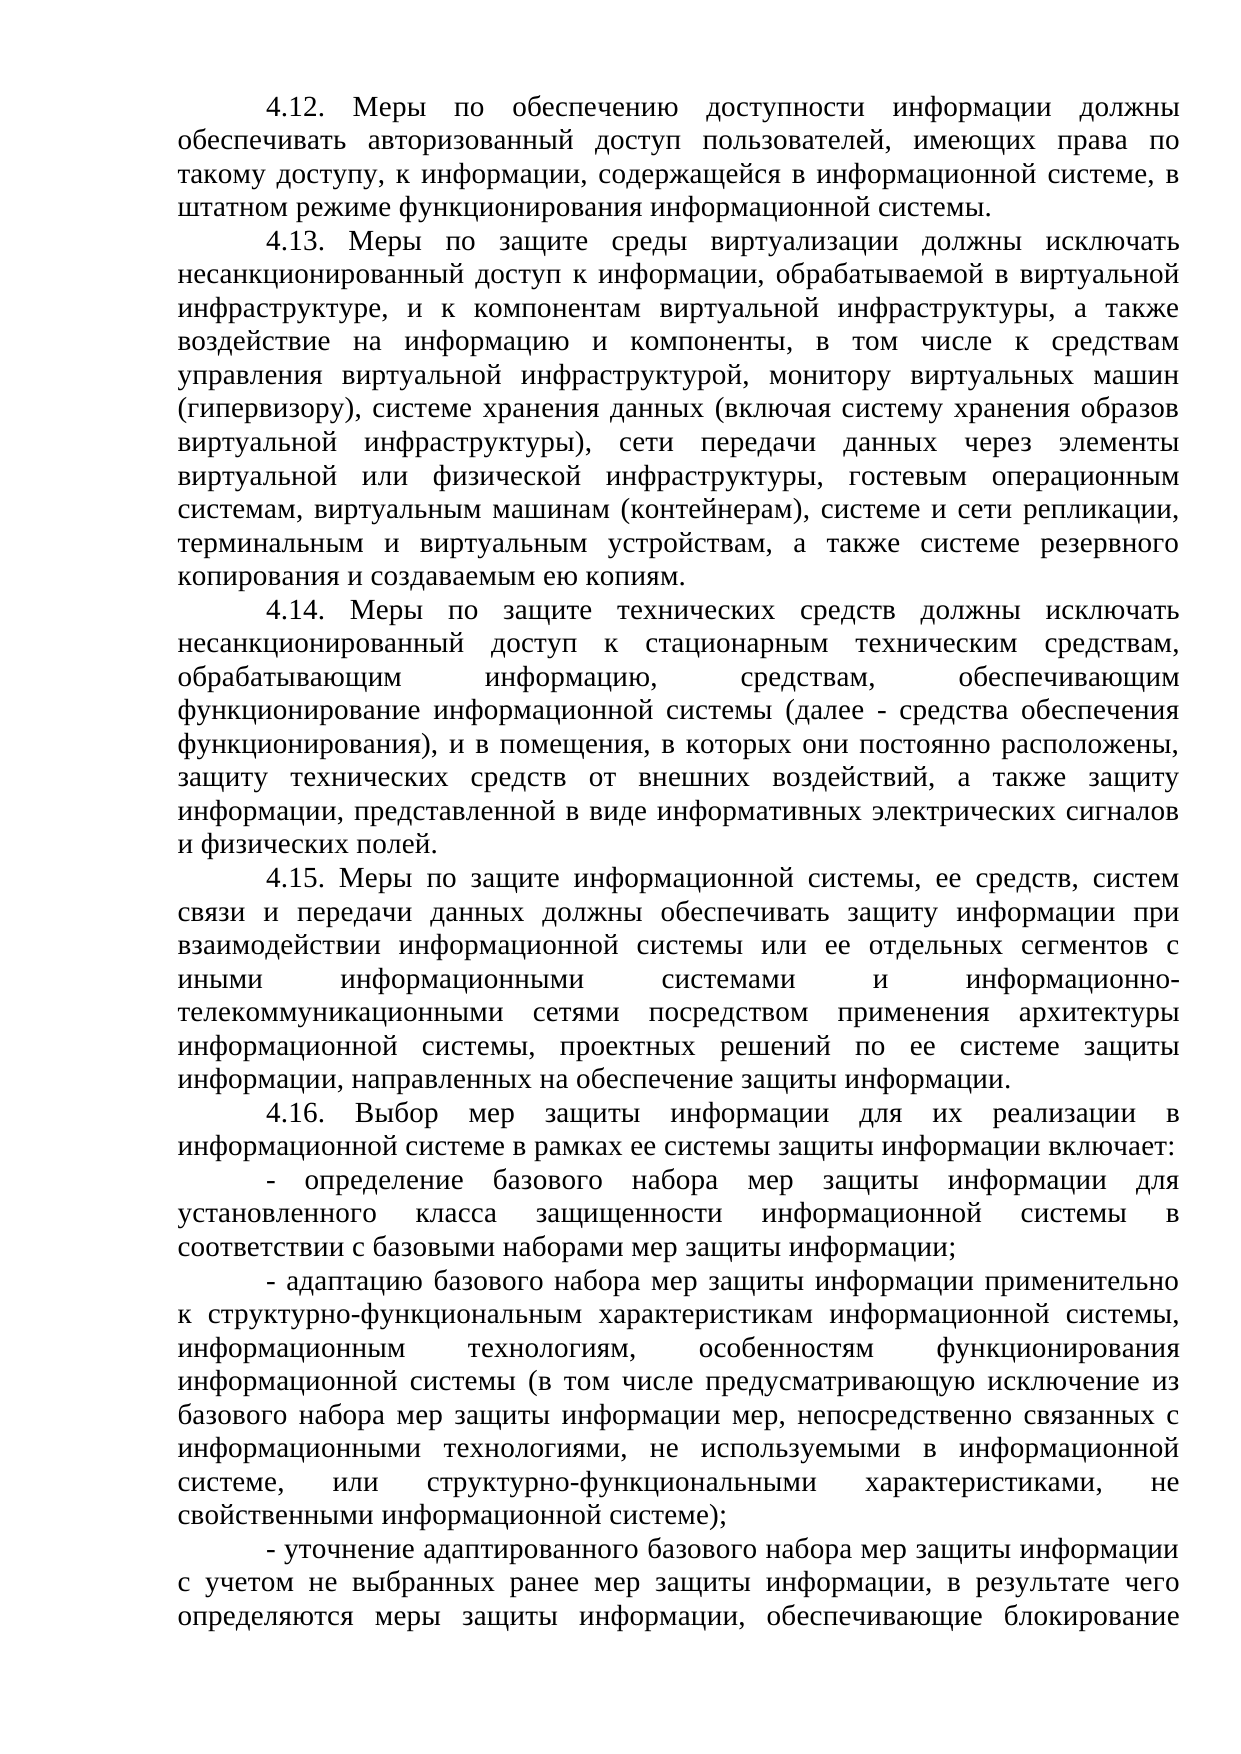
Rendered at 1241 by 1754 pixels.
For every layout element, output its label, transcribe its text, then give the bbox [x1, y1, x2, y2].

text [177, 1531, 1181, 1632]
text 4.13. Меры по защите среды виртуализации должны исключать несанкционированный доступ к информации, обрабатываемой в виртуальной инфраструктуре, и к компонентам виртуальной инфраструктуры, а также воздействие на информацию и компоненты, в том числе к средствам управления виртуальной инфраструктурой, монитору виртуальных машин (гипервизору), системе хранения данных (включая систему хранения образов виртуальной инфраструктуры), сети передачи данных через элементы виртуальной или физической инфраструктуры, гостевым операционным системам, виртуальным машинам (контейнерам), системе и сети репликации, терминальным и виртуальным устройствам, а также системе резервного копирования и создаваемым ею копиям. [177, 223, 1181, 592]
text 4.14. Меры по защите технических средств должны исключать несанкционированный доступ к стационарным техническим средствам, обрабатывающим информацию, средствам, обеспечивающим функционирование информационной системы (далее - средства обеспечения функционирования), и в помещения, в которых они постоянно расположены, защиту технических средств от внешних воздействий, а также защиту информации, представленной в виде информативных электрических сигналов и физических полей. [177, 592, 1181, 860]
text 4.16. Выбор мер защиты информации для их реализации в информационной системе в рамках ее системы защиты информации включает: [177, 1095, 1181, 1162]
text - адаптацию базового набора мер защиты информации применительно к структурно-функциональным характеристикам информационной системы, информационным технологиям, особенностям функционирования информационной системы (в том числе предусматривающую исключение из базового набора мер защиты информации мер, непосредственно связанных с информационными технологиями, не используемыми в информационной системе, или структурно-функциональными характеристиками, не свойственными информационной системе); [177, 1263, 1181, 1531]
text - определение базового набора мер защиты информации для установленного класса защищенности информационной системы в соответствии с базовыми наборами мер защиты информации; [177, 1162, 1181, 1263]
text 4.15. Меры по защите информационной системы, ее средств, систем связи и передачи данных должны обеспечивать защиту информации при взаимодействии информационной системы или ее отдельных сегментов с иными информационными системами и информационно-телекоммуникационными сетями посредством применения архитектуры информационной системы, проектных решений по ее системе защиты информации, направленных на обеспечение защиты информации. [177, 860, 1181, 1095]
text 4.12. Меры по обеспечению доступности информации должны обеспечивать авторизованный доступ пользователей, имеющих права по такому доступу, к информации, содержащейся в информационной системе, в штатном режиме функционирования информационной системы. [177, 89, 1181, 223]
